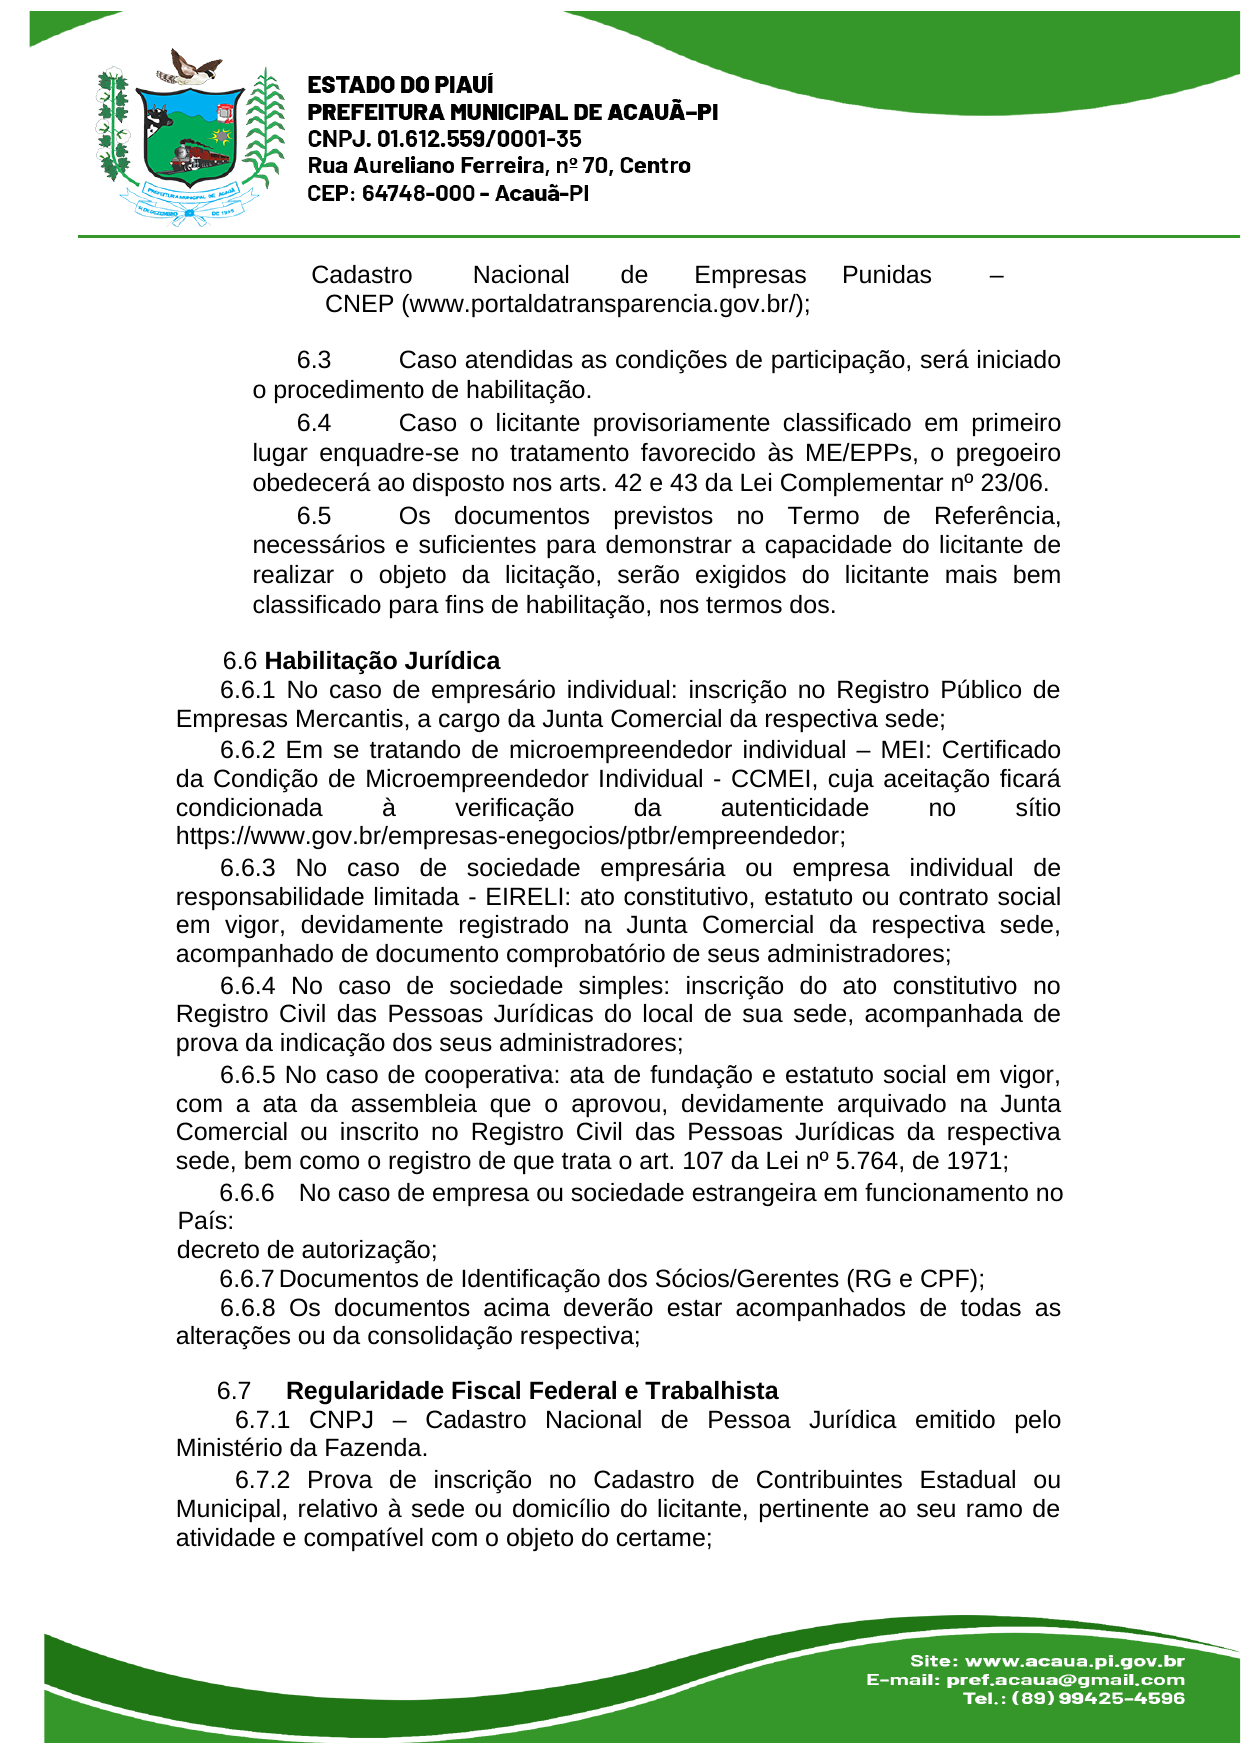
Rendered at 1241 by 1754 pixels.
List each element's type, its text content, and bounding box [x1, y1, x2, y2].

picture [44, 1561, 1241, 1743]
text 6.6.5 No caso de cooperativa: ata de fundação e estatuto social em vigor, com a ata da assembleia que o aprovou, devidamente arquivado na Junta Comercial ou inscrito no Registro Civil das Pessoas Jurídicas da respectiva sede, bem como o registro de que trata o art. 107 da Lei nº 5.764, de 1971; [176, 1060, 1062, 1175]
text 6.6.3 No caso de sociedade empresária ou empresa individual de responsabilidade limitada - EIRELI: ato constitutivo, estatuto ou contrato social em vigor, devidamente registrado na Junta Comercial da respectiva sede, acompanhado de documento comprobatório de seus administradores; [176, 853, 1062, 968]
subtitle 6.6 Habilitação Jurídica [223, 646, 1063, 675]
text 6.7.1 CNPJ – Cadastro Nacional de Pessoa Jurídica emitido pelo Ministério da Fazenda. [176, 1405, 1062, 1462]
list Os documentos previstos no Termo de Referência, necessários e suficientes para demonstrar a capacidade do licitante de realizar o objeto da licitação, serão exigidos do licitante mais bem classificado para fins de habilitação, nos termos dos. [252, 501, 1062, 619]
list Caso atendidas as condições de participação, será iniciado o procedimento de habilitação. [252, 346, 1062, 404]
subtitle 6.7 Regularidade Fiscal Federal e Trabalhista [177, 1376, 1063, 1405]
text 6.6.7 Documentos de Identificação dos Sócios/Gerentes (RG e CPF); [177, 1264, 1063, 1293]
text 6.6.8 Os documentos acima deverão estar acompanhados de todas as alterações ou da consolidação respectiva; [176, 1293, 1062, 1350]
text 6.6.2 Em se tratando de microempreendedor individual – MEI: Certificado da Condição de Microempreendedor Individual - CCMEI, cuja aceitação ficará condicionada à verificação da autenticidade no sítio https://www.gov.br/empresas-enegocios/ptbr/empreendedor; [176, 735, 1062, 850]
picture [29, 11, 1241, 261]
text Cadastro Nacional de Empresas Punidas – CNEP (www.portaldatransparencia.gov.br/); [311, 261, 1062, 318]
text 6.6.1 No caso de empresário individual: inscrição no Registro Público de Empresas Mercantis, a cargo da Junta Comercial da respectiva sede; [176, 675, 1062, 732]
text decreto de autorização; [177, 1235, 1063, 1264]
text 6.6.6 No caso de empresa ou sociedade estrangeira em funcionamento no País: [177, 1178, 1063, 1235]
text 6.7.2 Prova de inscrição no Cadastro de Contribuintes Estadual ou Municipal, relativo à sede ou domicílio do licitante, pertinente ao seu ramo de atividade e compatível com o objeto do certame; [176, 1465, 1062, 1551]
list Caso o licitante provisoriamente classificado em primeiro lugar enquadre-se no tratamento favorecido às ME/EPPs, o pregoeiro obedecerá ao disposto nos arts. 42 e 43 da Lei Complementar nº 23/06. [252, 408, 1062, 497]
text 6.6.4 No caso de sociedade simples: inscrição do ato constitutivo no Registro Civil das Pessoas Jurídicas do local de sua sede, acompanhada de prova da indicação dos seus administradores; [176, 971, 1062, 1057]
